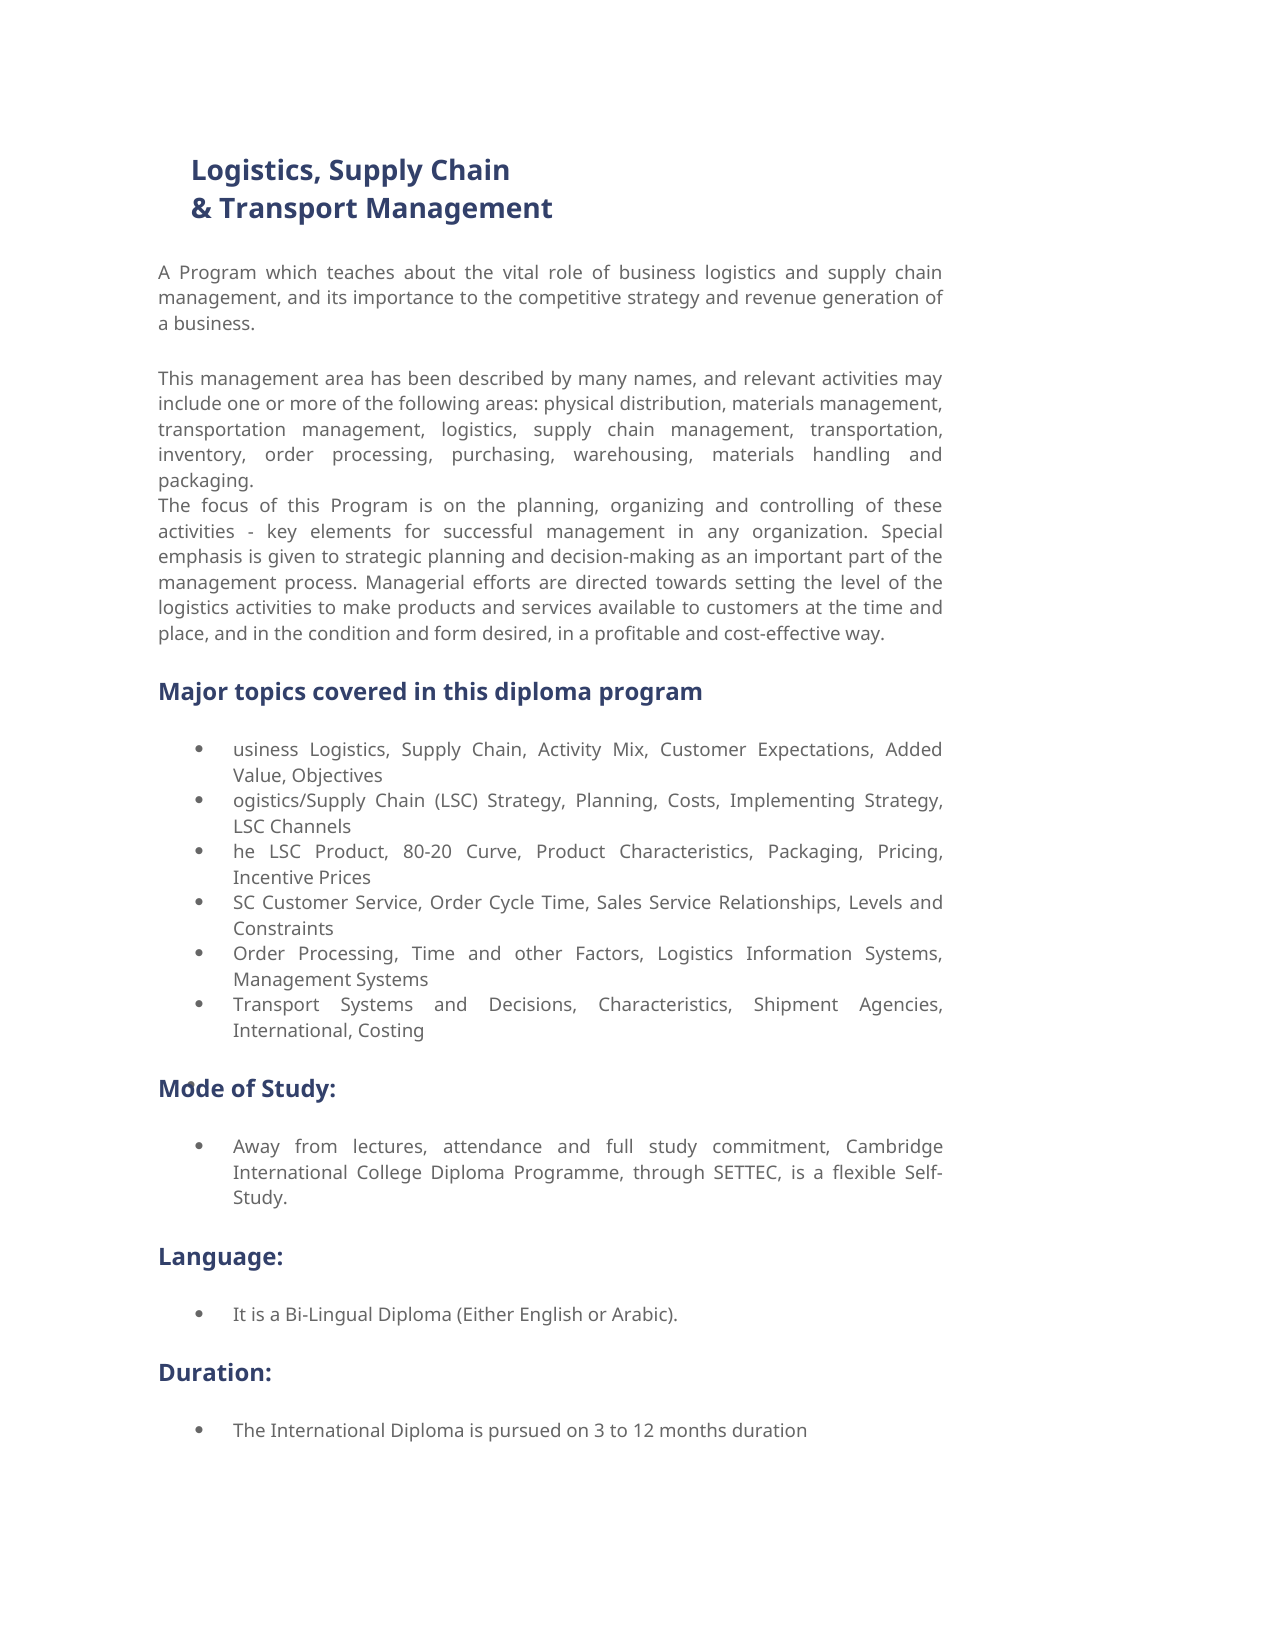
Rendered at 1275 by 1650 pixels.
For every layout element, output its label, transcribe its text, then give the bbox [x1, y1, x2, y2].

table_cell A Program which teaches about the vital role of business logistics and supply chain management, and its importance to the competitive strategy and revenue generation of a business. This management area has been described by many names, and relevant activities may include one or more of the following areas: physical distribution, materials management, transportation management, logistics, supply chain management, transportation, inventory, order processing, purchasing, warehousing, materials handling and packaging. The focus of this Program is on the planning, organizing and controlling of these activities - key elements for successful management in any organization. Special emphasis is given to strategic planning and decision-making as an important part of the management process. Managerial efforts are directed towards setting the level of the logistics activities to make products and services available to customers at the time and place, and in the condition and form desired, in a profitable and cost-effective way. Major topics covered in this diploma program usiness Logistics, Supply Chain, Activity Mix, Customer Expectations, Added Value, Objectives ogistics/Supply Chain (LSC) Strategy, Planning, Costs, Implementing Strategy, LSC Channels he LSC Product, 80-20 Curve, Product Characteristics, Packaging, Pricing, Incentive Prices SC Customer Service, Order Cycle Time, Sales Service Relationships, Levels and Constraints Order Processing, Time and other Factors, Logistics Information Systems, Management Systems Transport Systems and Decisions, Characteristics, Shipment Agencies, International, Costing [150, 259, 975, 1072]
table_header [150, 150, 975, 259]
table_cell [150, 1072, 975, 1472]
